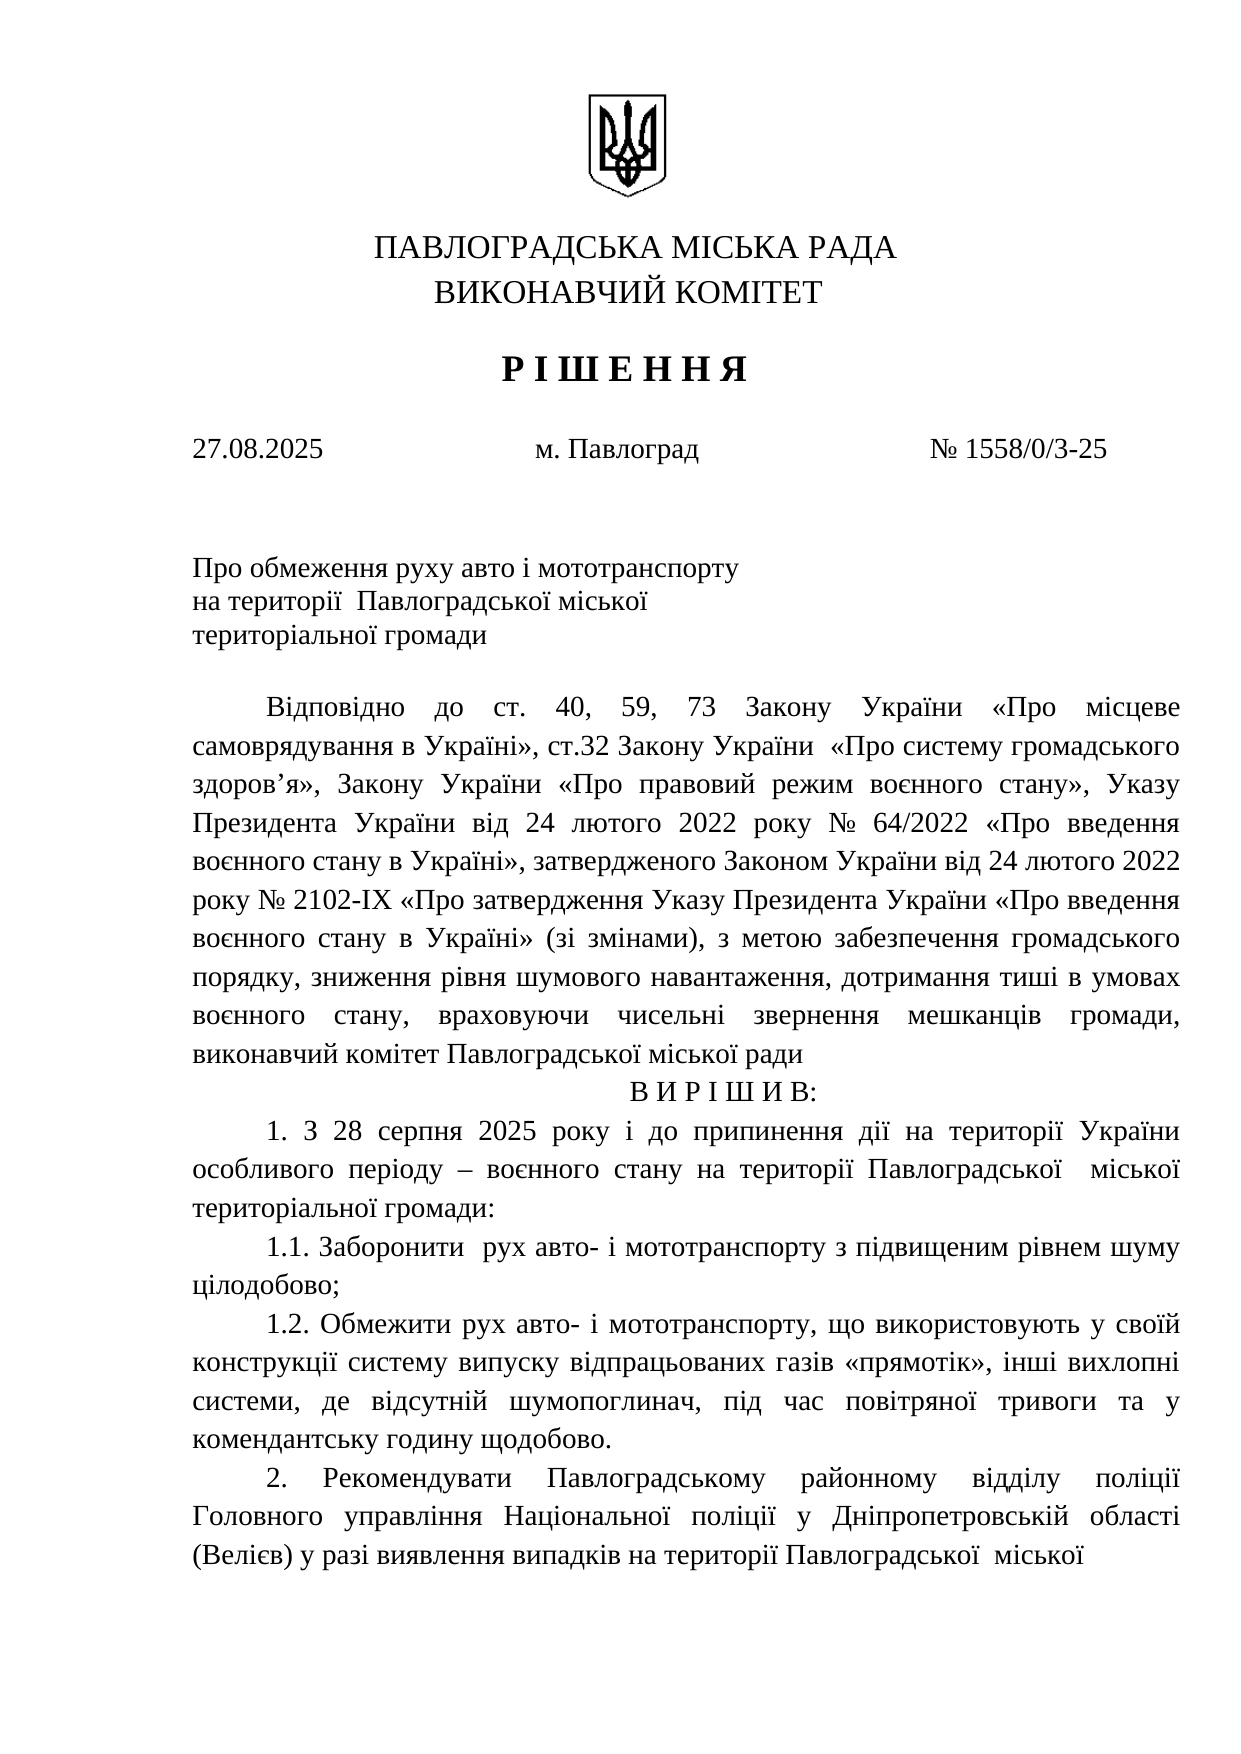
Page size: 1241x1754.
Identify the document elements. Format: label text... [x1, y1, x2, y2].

text територіальної громади [192, 617, 1181, 651]
text Про обмеження руху авто і мототранспорту [192, 550, 1181, 583]
text ПАВЛОГРАДСЬКА МІСЬКА РАДА [67, 228, 1181, 266]
text ВИКОНАВЧИЙ КОМІТЕТ [67, 272, 1181, 310]
text 1. З 28 серпня 2025 року і до припинення дії на території України особливого періоду – воєнного стану на території Павлоградської міської територіальної громади: [192, 1113, 1181, 1224]
text Відповідно до ст. 40, 59, 73 Закону України «Про місцеве самоврядування в Україні», ст.32 Закону України «Про систему громадського здоров’я», Закону України «Про правовий режим воєнного стану», Указу Президента України від 24 лютого 2022 року № 64/2022 «Про введення воєнного стану в Україні», затвердженого Законом України від 24 лютого 2022 року № 2102-ІХ «Про затвердження Указу Президента України «Про введення воєнного стану в Україні» (зі змінами), з метою забезпечення громадського порядку, зниження рівня шумового навантаження, дотримання тиші в умовах воєнного стану, враховуючи чисельні звернення мешканців громади, виконавчий комітет Павлоградської міської ради [192, 689, 1181, 1069]
text В И Р І Ш И В: [192, 1074, 1181, 1108]
subtitle Р І Ш Е Н Н Я [67, 346, 1181, 389]
text 1.1. Заборонити рух авто- і мототранспорту з підвищеним рівнем шуму цілодобово; [192, 1229, 1181, 1301]
text 27.08.2025 м. Павлоград № 1558/0/3-25 [192, 431, 1181, 465]
text на території Павлоградської міської [192, 583, 1181, 617]
picture [581, 88, 674, 203]
text 1.2. Обмежити рух авто- і мототранспорту, що використовують у своїй конструкції систему випуску відпрацьованих газів «прямотік», інші вихлопні системи, де відсутній шумопоглинач, під час повітряної тривоги та у комендантську годину щодобово. [192, 1306, 1181, 1455]
text 2. Рекомендувати Павлоградському районному відділу поліції Головного управління Національної поліції у Дніпропетровській області (Велієв) у разі виявлення випадків на території Павлоградської міської [192, 1460, 1181, 1571]
